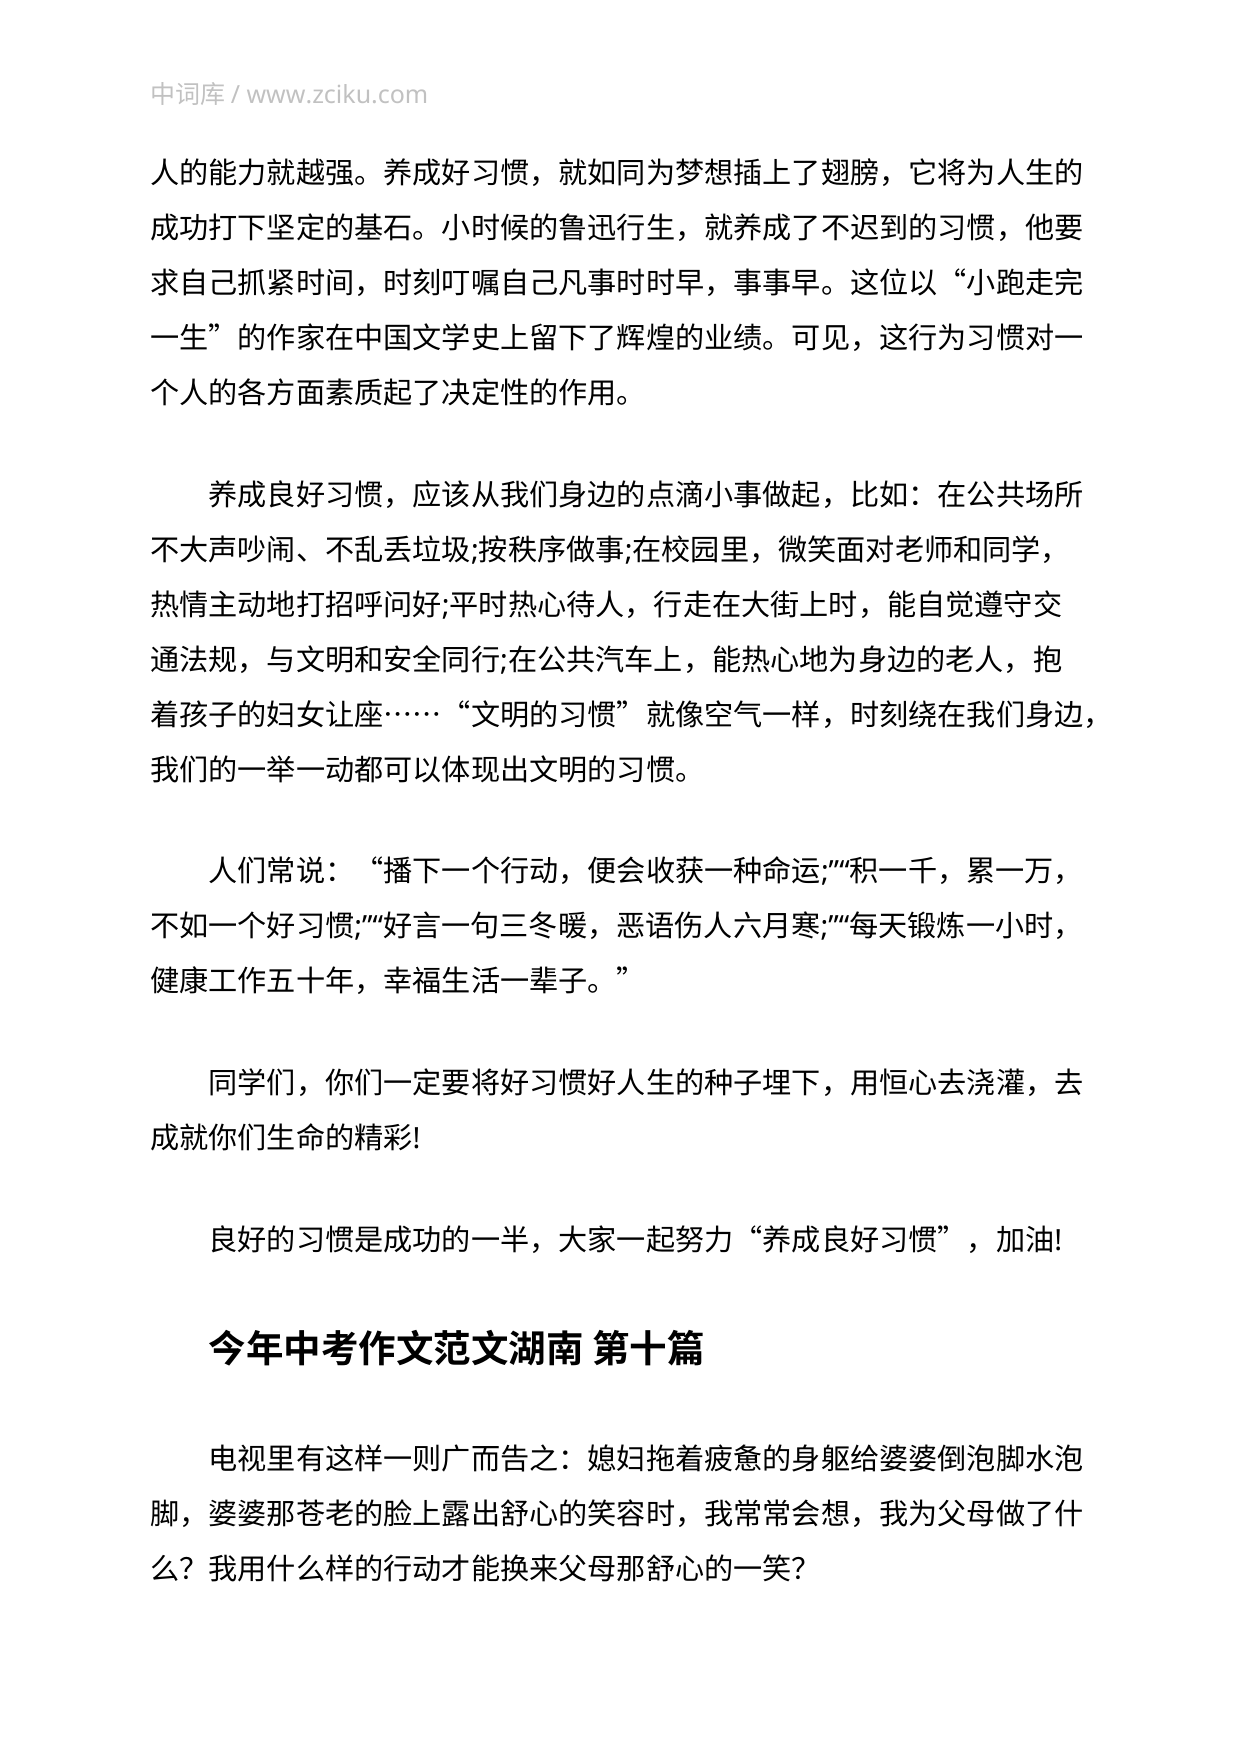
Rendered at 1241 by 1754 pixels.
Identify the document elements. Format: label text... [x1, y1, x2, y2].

text 良好的习惯是成功的一半，大家一起努力“养成良好习惯”，加油! [150, 1217, 1090, 1259]
text 人们常说：“播下一个行动，便会收获一种命运;”“积一千，累一万，不如一个好习惯;”“好言一句三冬暖，恶语伤人六月寒;”“每天锻炼一小时，健康工作五十年，幸福生活一辈子。” [150, 848, 1090, 1000]
text 电视里有这样一则广而告之：媳妇拖着疲惫的身躯给婆婆倒泡脚水泡脚，婆婆那苍老的脸上露出舒心的笑容时，我常常会想，我为父母做了什么？我用什么样的行动才能换来父母那舒心的一笑？ [150, 1436, 1090, 1588]
text 同学们，你们一定要将好习惯好人生的种子埋下，用恒心去浇灌，去成就你们生命的精彩! [150, 1060, 1090, 1157]
text 今年中考作文范文湖南 第十篇 [150, 1318, 1090, 1373]
text 养成良好习惯，应该从我们身边的点滴小事做起，比如：在公共场所不大声吵闹、不乱丢垃圾;按秩序做事;在校园里，微笑面对老师和同学，热情主动地打招呼问好;平时热心待人，行走在大街上时，能自觉遵守交通法规，与文明和安全同行;在公共汽车上，能热心地为身边的老人，抱着孩子的妇女让座……“文明的习惯”就像空气一样，时刻绕在我们身边，我们的一举一动都可以体现出文明的习惯。 [150, 471, 1090, 788]
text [150, 150, 1090, 412]
